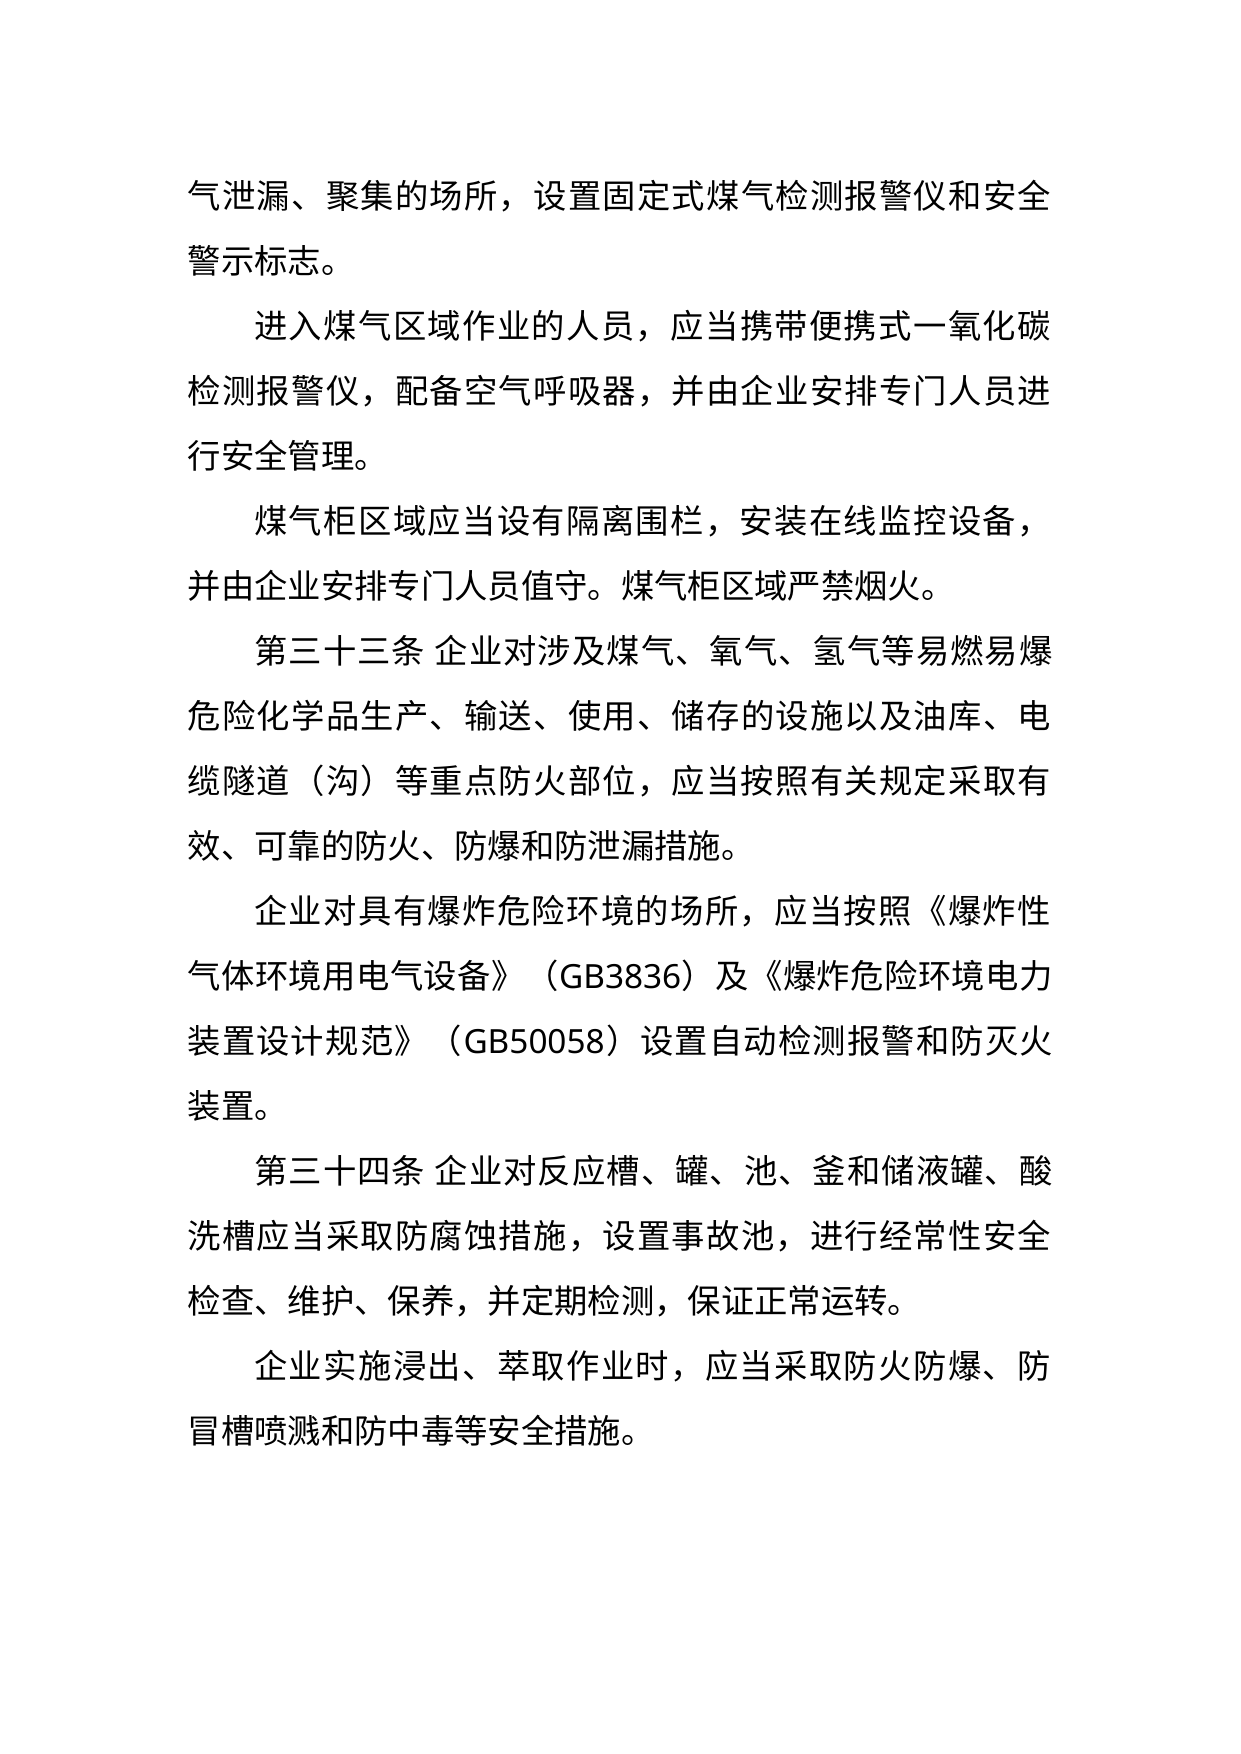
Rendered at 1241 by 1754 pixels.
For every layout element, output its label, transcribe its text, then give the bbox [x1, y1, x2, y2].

text 企业实施浸出、萃取作业时，应当采取防火防爆、防冒槽喷溅和防中毒等安全措施。 [187, 1332, 1053, 1462]
text 第三十四条 企业对反应槽、罐、池、釜和储液罐、酸洗槽应当采取防腐蚀措施，设置事故池，进行经常性安全检查、维护、保养，并定期检测，保证正常运转。 [187, 1137, 1053, 1332]
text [187, 162, 1053, 292]
text 第三十三条 企业对涉及煤气、氧气、氢气等易燃易爆危险化学品生产、输送、使用、储存的设施以及油库、电缆隧道（沟）等重点防火部位，应当按照有关规定采取有效、可靠的防火、防爆和防泄漏措施。 [187, 617, 1053, 877]
text 进入煤气区域作业的人员，应当携带便携式一氧化碳检测报警仪，配备空气呼吸器，并由企业安排专门人员进行安全管理。 [187, 292, 1053, 487]
text 煤气柜区域应当设有隔离围栏，安装在线监控设备，并由企业安排专门人员值守。煤气柜区域严禁烟火。 [187, 487, 1053, 617]
text 企业对具有爆炸危险环境的场所，应当按照《爆炸性气体环境用电气设备》（GB3836）及《爆炸危险环境电力装置设计规范》（GB50058）设置自动检测报警和防灭火装置。 [187, 877, 1053, 1137]
